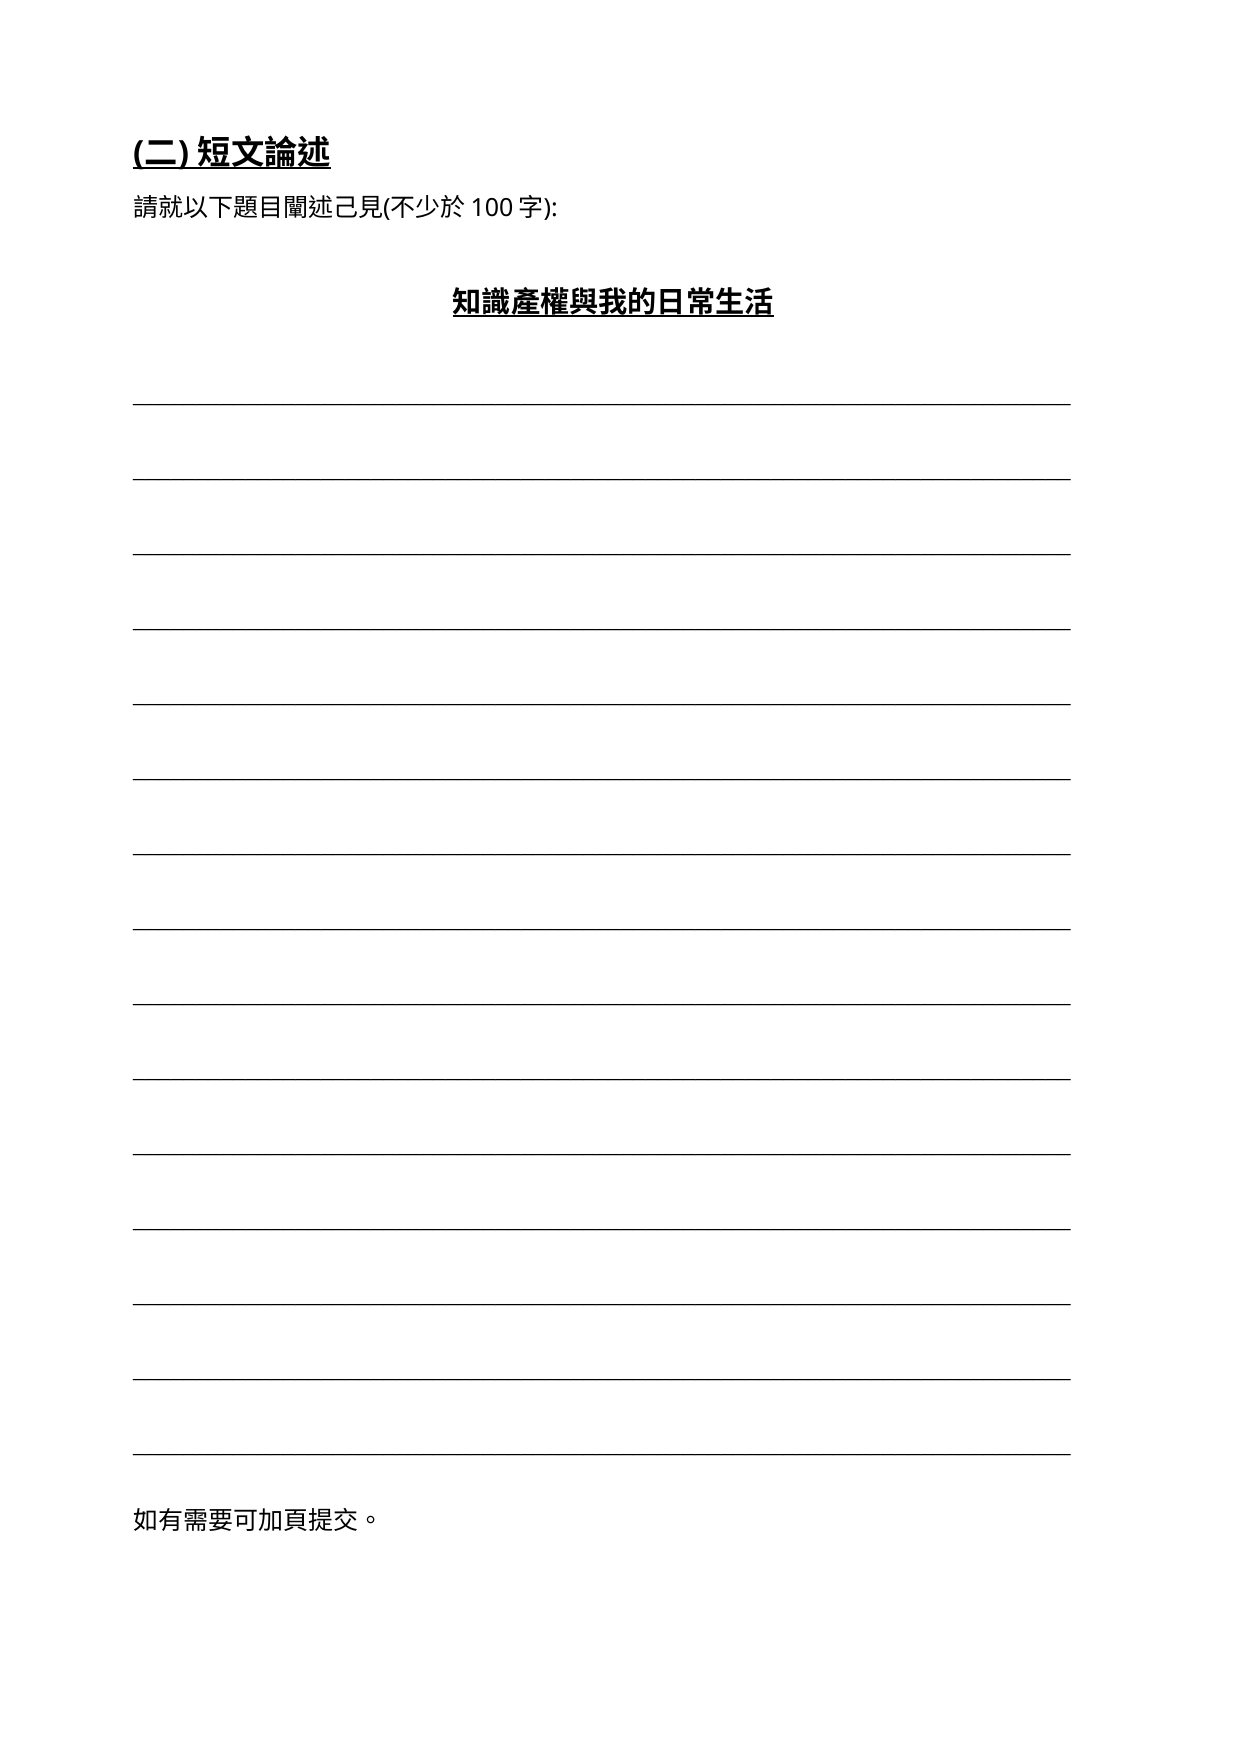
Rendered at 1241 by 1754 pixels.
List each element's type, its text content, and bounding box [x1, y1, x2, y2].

text (二) 短文論述 [133, 112, 1093, 187]
text ___________________________________________________________________________ [133, 1050, 1093, 1087]
text ___________________________________________________________________________ [133, 975, 1093, 1012]
text ___________________________________________________________________________ [133, 1200, 1093, 1237]
text ___________________________________________________________________________ [133, 600, 1093, 637]
text ___________________________________________________________________________ [133, 1125, 1093, 1162]
text ___________________________________________________________________________ [133, 525, 1093, 562]
text ___________________________________________________________________________ [133, 900, 1093, 937]
text 請就以下題目闡述己見(不少於100字): [133, 187, 1093, 225]
text ___________________________________________________________________________ [133, 825, 1093, 862]
text ___________________________________________________________________________ [133, 450, 1093, 487]
text ___________________________________________________________________________ [133, 675, 1093, 712]
text ___________________________________________________________________________ [133, 1350, 1093, 1387]
text ___________________________________________________________________________ [133, 750, 1093, 787]
text 知識產權與我的日常生活 [133, 262, 1093, 337]
text ___________________________________________________________________________ [133, 1275, 1093, 1312]
text ___________________________________________________________________________ [133, 375, 1093, 412]
text 如有需要可加頁提交。 [133, 1500, 1093, 1537]
text ___________________________________________________________________________ [133, 1425, 1093, 1462]
